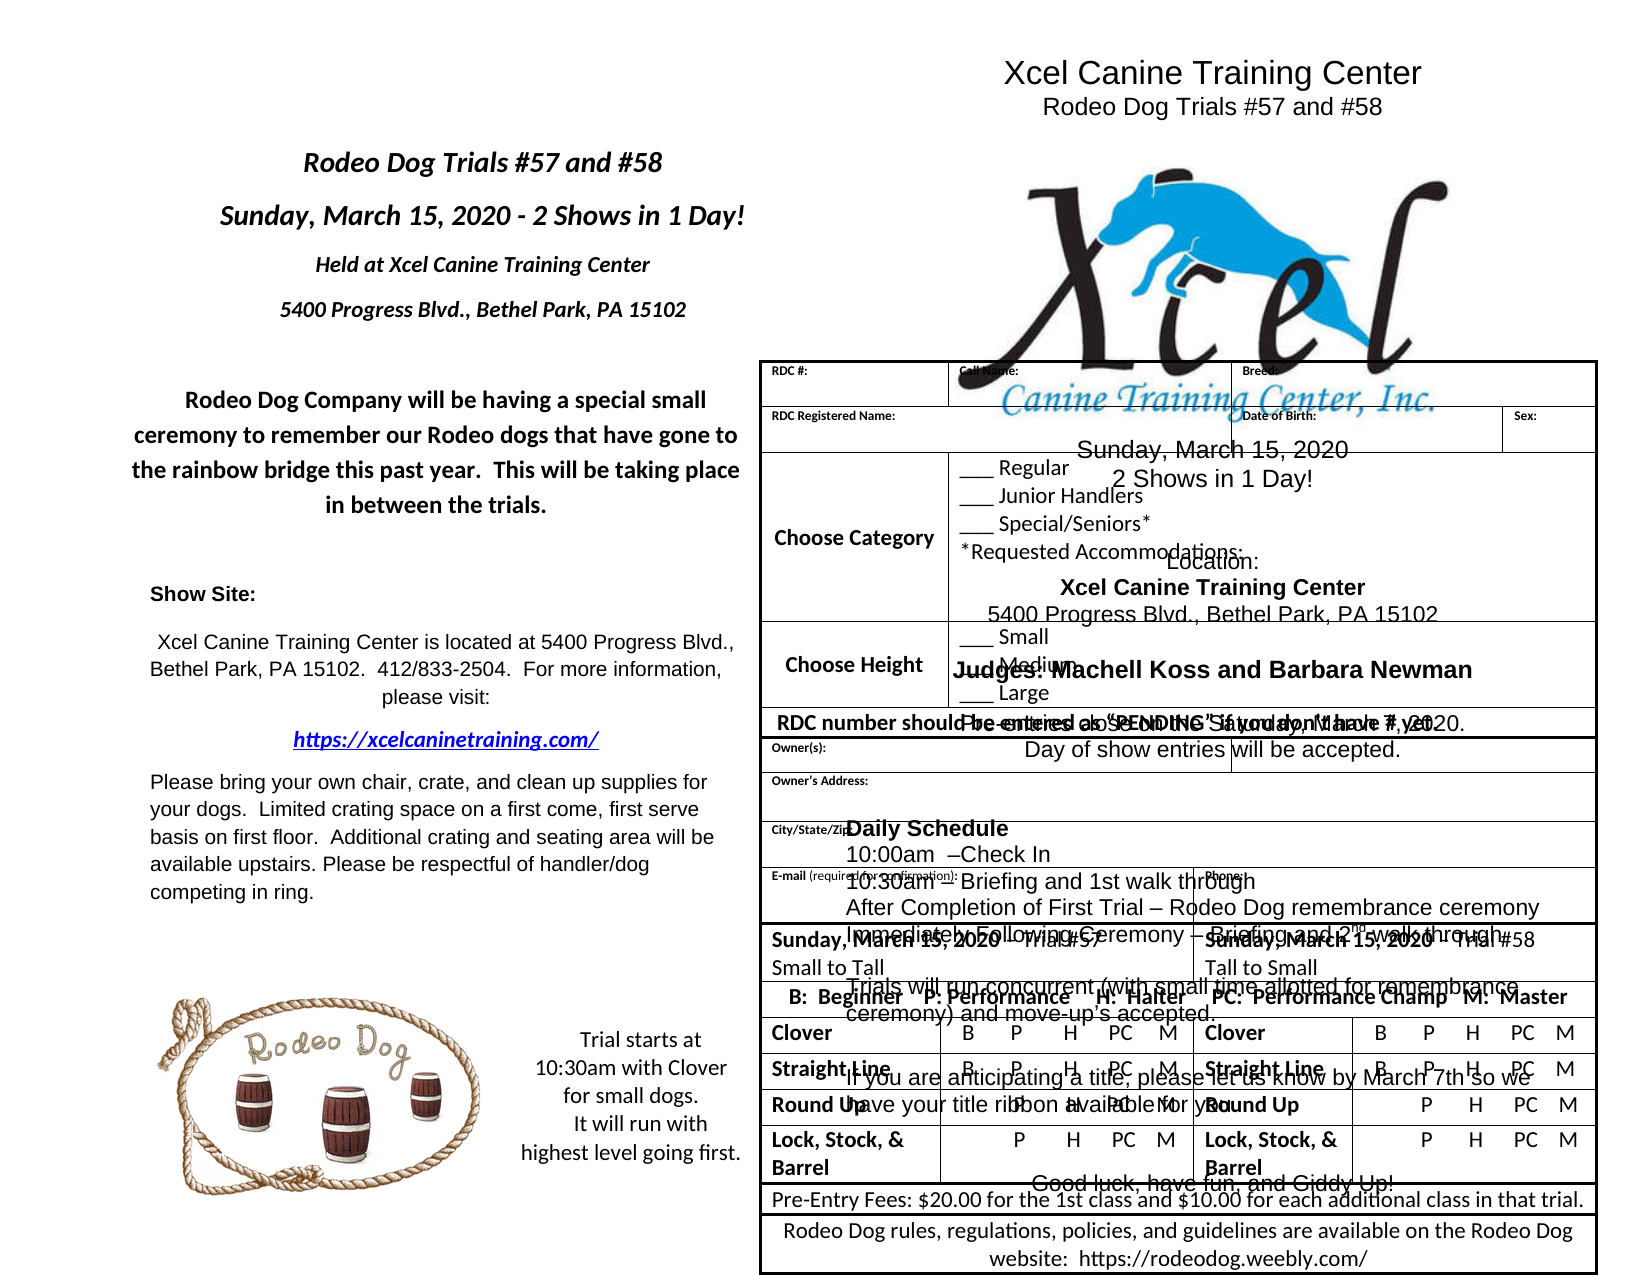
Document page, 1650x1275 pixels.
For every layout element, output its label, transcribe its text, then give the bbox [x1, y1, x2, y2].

table_cell B P H PC M [941, 1018, 1193, 1053]
table_cell Sex: [1503, 407, 1595, 452]
table_cell B: Beginner P: Performance H: Halter PC: Performance Champ M: Master [762, 982, 1595, 1017]
table_cell ___ Small ___ Medium ___ Large [949, 622, 1595, 707]
table_cell ___ Regular ___ Junior Handlers ___ Special/Seniors* *Requested Accommodations: [949, 453, 1595, 621]
text Xcel Canine Training Center is located at 5400 Progress Blvd., Bethel Park, PA 15102. 412/833-2504. For more information, please visit: [131, 630, 759, 709]
table_cell Straight Line [762, 1054, 940, 1089]
table_cell B P H PC M [941, 1054, 1193, 1089]
text It will run with highest level going first. [520, 1109, 759, 1166]
table_cell Choose Height [762, 622, 948, 707]
table_cell B P H PC M [1353, 1018, 1595, 1053]
text Please bring your own chair, crate, and clean up supplies for your dogs. Limited crating space on a first come, first serve basis on first floor. Additional crating and seating area will be available upstairs. Please be respectful of handler/dog competing in ring. [150, 769, 759, 903]
table_cell Date of Birth: [1232, 407, 1502, 452]
text Trial starts at 10:30am with Clover for small dogs. [520, 1026, 759, 1109]
table_cell Round Up [762, 1090, 940, 1124]
table_header RDC #: [762, 363, 948, 406]
table_cell Straight Line [1194, 1054, 1352, 1089]
table_cell Sunday, March 15, 2020 – Trial #57 Small to Tall [762, 925, 1193, 981]
table_cell P H PC M [941, 1126, 1193, 1182]
table_cell Clover [1194, 1018, 1352, 1053]
table_cell Owner’s Address: [762, 773, 1595, 821]
table_cell P H PC M [941, 1090, 1193, 1124]
table_cell Sunday, March 15, 2020 – Trial #58 Tall to Small [1194, 925, 1595, 981]
table_header Breed: [1232, 363, 1595, 406]
text Show Site: [150, 582, 759, 606]
table_cell Owner(s): [762, 739, 1231, 772]
table_cell P H PC M [1353, 1126, 1595, 1182]
text Sunday, March 15, 2020 - 2 Shows in 1 Day! [131, 197, 816, 233]
table_cell P H PC M [1353, 1090, 1595, 1124]
table_cell Choose Category [762, 453, 948, 621]
text Held at Xcel Canine Training Center [131, 251, 816, 279]
table_cell B P H PC M [1353, 1054, 1595, 1089]
text https://xcelcaninetraining.com/ [131, 725, 759, 753]
table_cell [1232, 739, 1595, 772]
table_cell Round Up [1194, 1090, 1352, 1124]
table_cell City/State/Zip: [762, 822, 1595, 867]
table_cell E-mail (required for confirmation): [762, 868, 1193, 922]
table_cell Phone: [1194, 868, 1595, 922]
table_cell Clover [762, 1018, 940, 1053]
picture [150, 980, 483, 1209]
text 5400 Progress Blvd., Bethel Park, PA 15102 [131, 295, 816, 323]
table_cell Lock, Stock, & Barrel [762, 1126, 940, 1182]
table_cell Pre-Entry Fees: $20.00 for the 1st class and $10.00 for each additional class in that trial. [762, 1185, 1595, 1213]
text Rodeo Dog Trials #57 and #58 [131, 144, 816, 179]
table_cell Lock, Stock, & Barrel [1194, 1126, 1352, 1182]
table_header Call Name: [949, 363, 1231, 406]
table_cell RDC Registered Name: [762, 407, 1231, 452]
table_cell Rodeo Dog rules, regulations, policies, and guidelines are available on the Rodeo Dog website: https://rodeodog.weebly.com/ [762, 1216, 1595, 1272]
picture [923, 146, 1502, 360]
text Rodeo Dog Company will be having a special small ceremony to remember our Rodeo dogs that have gone to the rainbow bridge this past year. This will be taking place in between the trials. [131, 385, 759, 520]
table_cell RDC number should be entered as “PENDING” if you don’t have # yet. [762, 708, 1595, 736]
